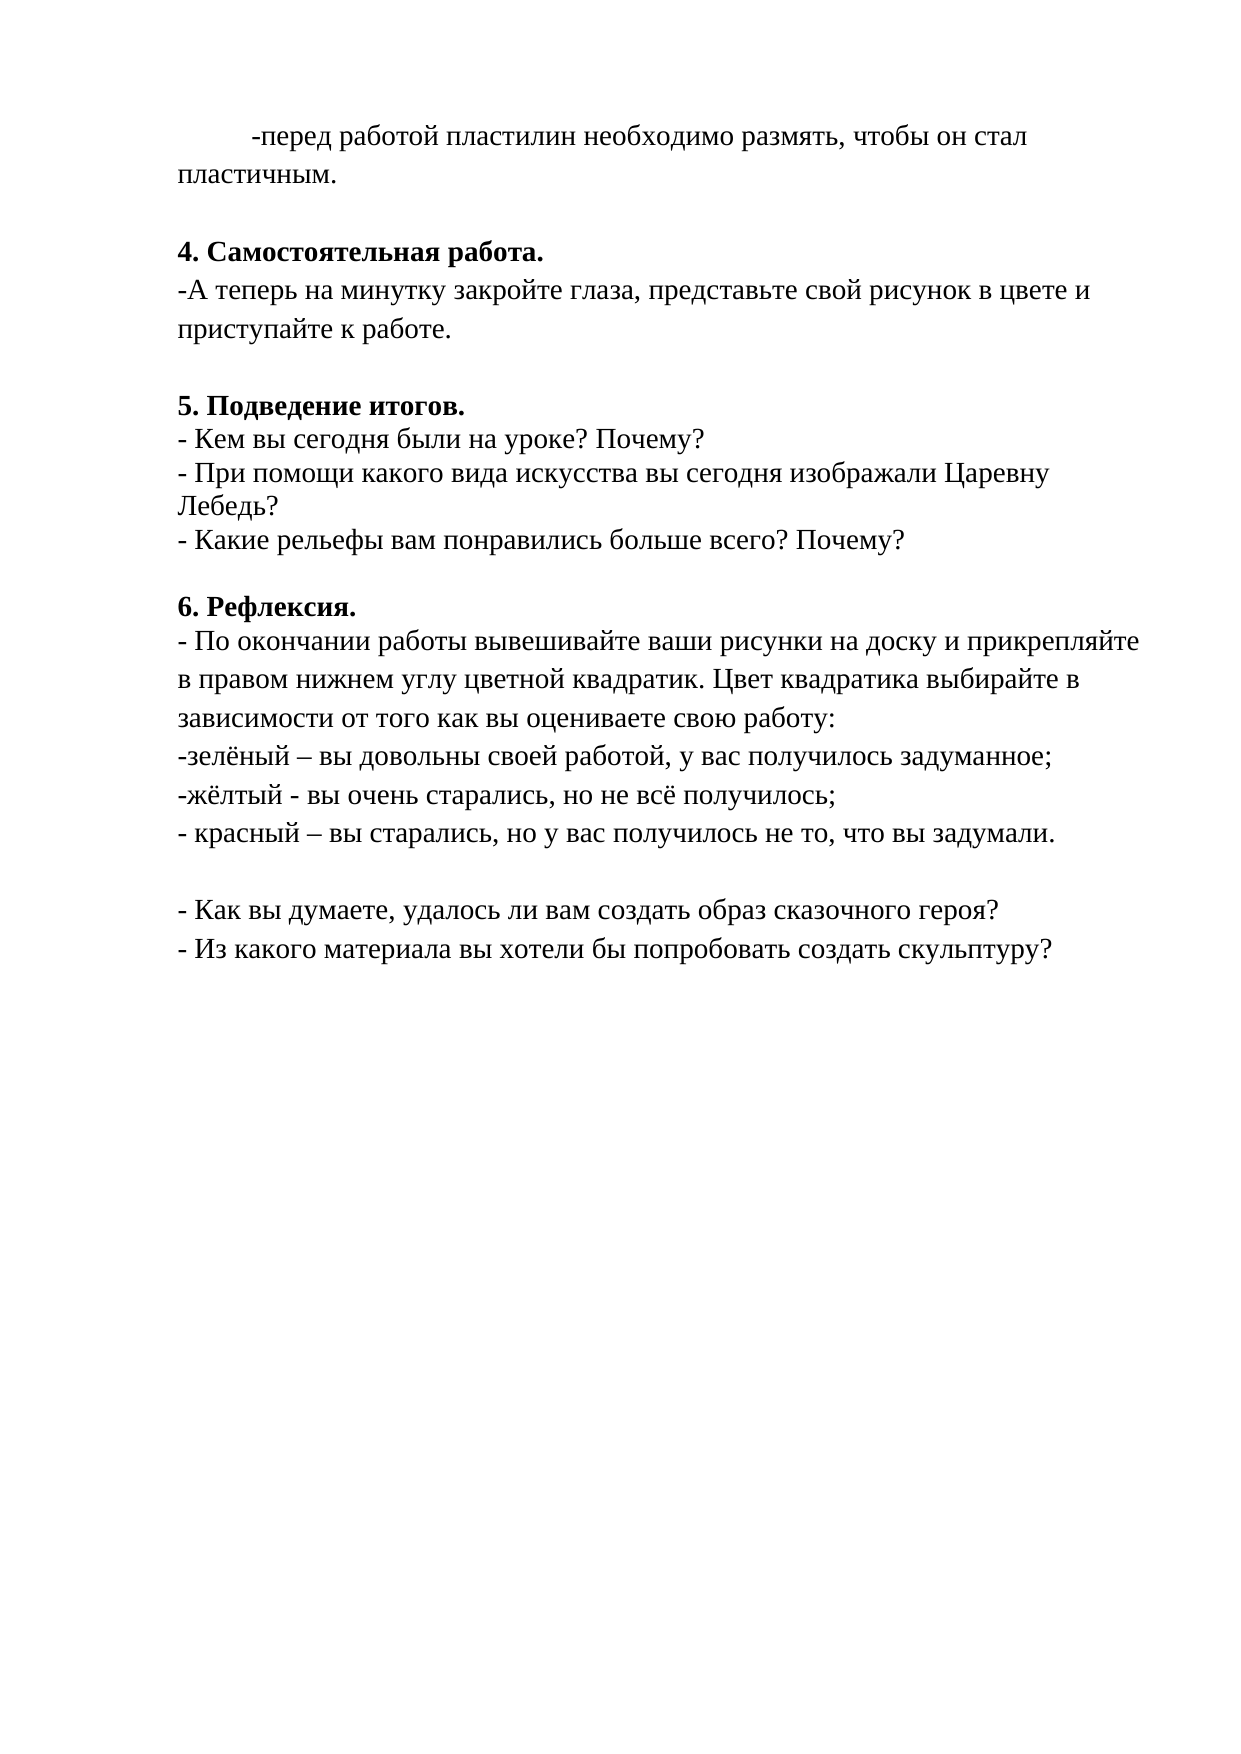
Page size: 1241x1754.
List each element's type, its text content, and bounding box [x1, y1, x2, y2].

text - Кем вы сегодня были на уроке? Почему? [177, 421, 1152, 455]
text 4. Самостоятельная работа. [177, 234, 1152, 267]
text - Какие рельефы вам понравились больше всего? Почему? [177, 522, 1152, 556]
text -А теперь на минутку закройте глаза, представьте свой рисунок в цвете и приступайте к работе. [177, 272, 1152, 344]
text - При помощи какого вида искусства вы сегодня изображали Царевну Лебедь? [177, 455, 1152, 522]
text - красный – вы старались, но у вас получилось не то, что вы задумали. [177, 815, 1152, 849]
text -зелёный – вы довольны своей работой, у вас получилось задуманное; [177, 738, 1152, 772]
text 6. Рефлексия. [177, 589, 1152, 623]
text - Из какого материала вы хотели бы попробовать создать скульптуру? [177, 931, 1152, 964]
text - Как вы думаете, удалось ли вам создать образ сказочного героя? [177, 892, 1152, 926]
text 5. Подведение итогов. [177, 388, 1152, 421]
text -жёлтый - вы очень старались, но не всё получилось; [177, 777, 1152, 810]
text - По окончании работы вывешивайте ваши рисунки на доску и прикрепляйте в правом нижнем углу цветной квадратик. Цвет квадратика выбирайте в зависимости от того как вы оцениваете свою работу: [177, 623, 1152, 733]
text -перед работой пластилин необходимо размять, чтобы он стал пластичным. [177, 118, 1152, 190]
